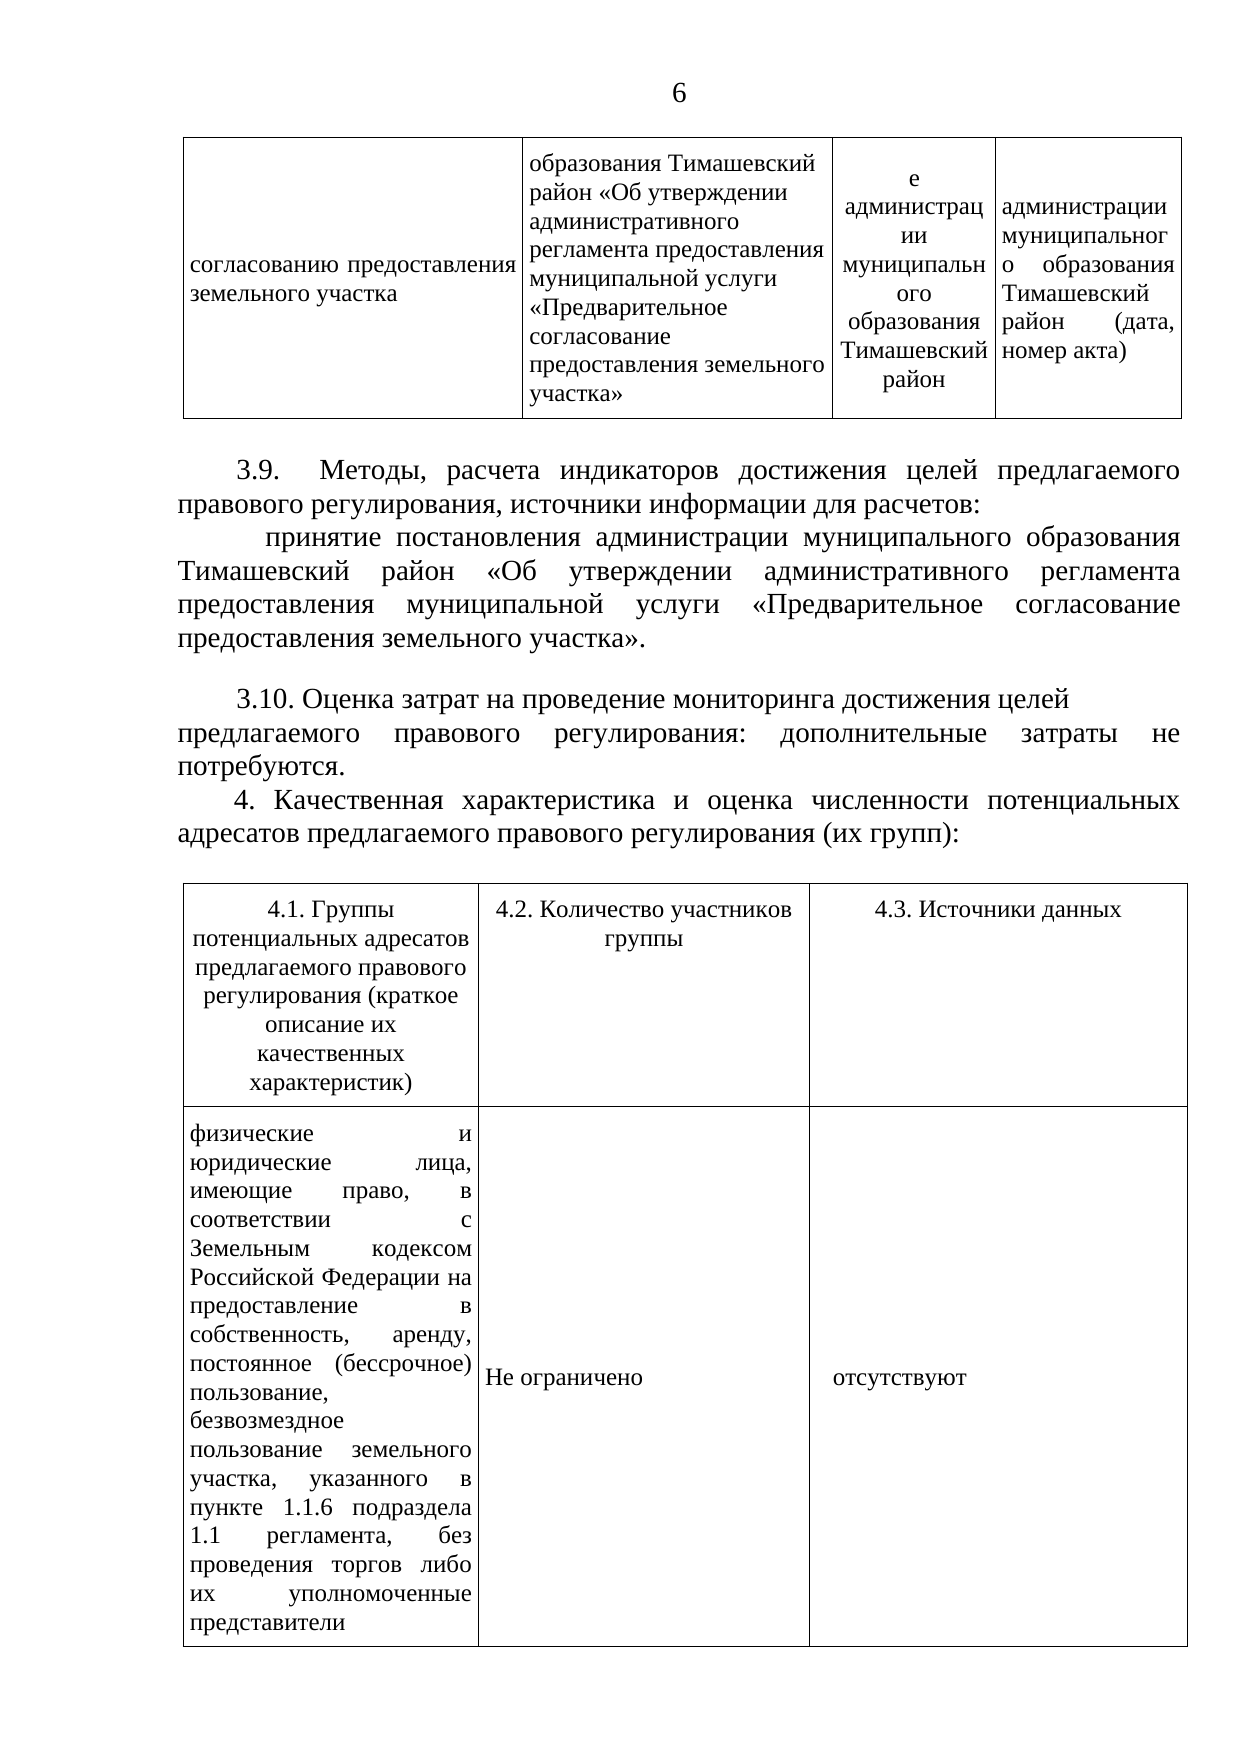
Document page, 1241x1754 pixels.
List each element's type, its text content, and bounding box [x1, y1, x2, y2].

text принятие постановления администрации муниципального образования Тимашевский район «Об утверждении административного регламента предоставления муниципальной услуги «Предварительное согласование предоставления земельного участка». [177, 519, 1181, 653]
table_cell физические и юридические лица, имеющие право, в соответствии с Земельным кодексом Российской Федерации на предоставление в собственность, аренду, постоянное (бессрочное) пользование, безвозмездное пользование земельного участка, указанного в пункте 1.1.6 подраздела 1.1 регламента, без проведения торгов либо их уполномоченные представители [184, 1107, 478, 1646]
table_cell отсутствуют [810, 1107, 1187, 1646]
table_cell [184, 138, 522, 418]
table_header 4.2. Количество участников группы [479, 884, 809, 1106]
table_header 4.1. Группы потенциальных адресатов предлагаемого правового регулирования (краткое описание их качественных характеристик) [184, 884, 478, 1106]
table_cell Не ограничено [479, 1107, 809, 1646]
text 3.10. Оценка затрат на проведение мониторинга достижения целей [177, 681, 1181, 715]
text 4. Качественная характеристика и оценка численности потенциальных адресатов предлагаемого правового регулирования (их групп): [177, 782, 1181, 849]
text предлагаемого правового регулирования: дополнительные затраты не потребуются. [177, 715, 1181, 782]
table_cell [833, 138, 995, 418]
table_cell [523, 138, 832, 418]
table_header 4.3. Источники данных [810, 884, 1187, 1106]
text 3.9. Методы, расчета индикаторов достижения целей предлагаемого правового регулирования, источники информации для расчетов: [177, 452, 1181, 519]
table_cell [996, 138, 1181, 418]
